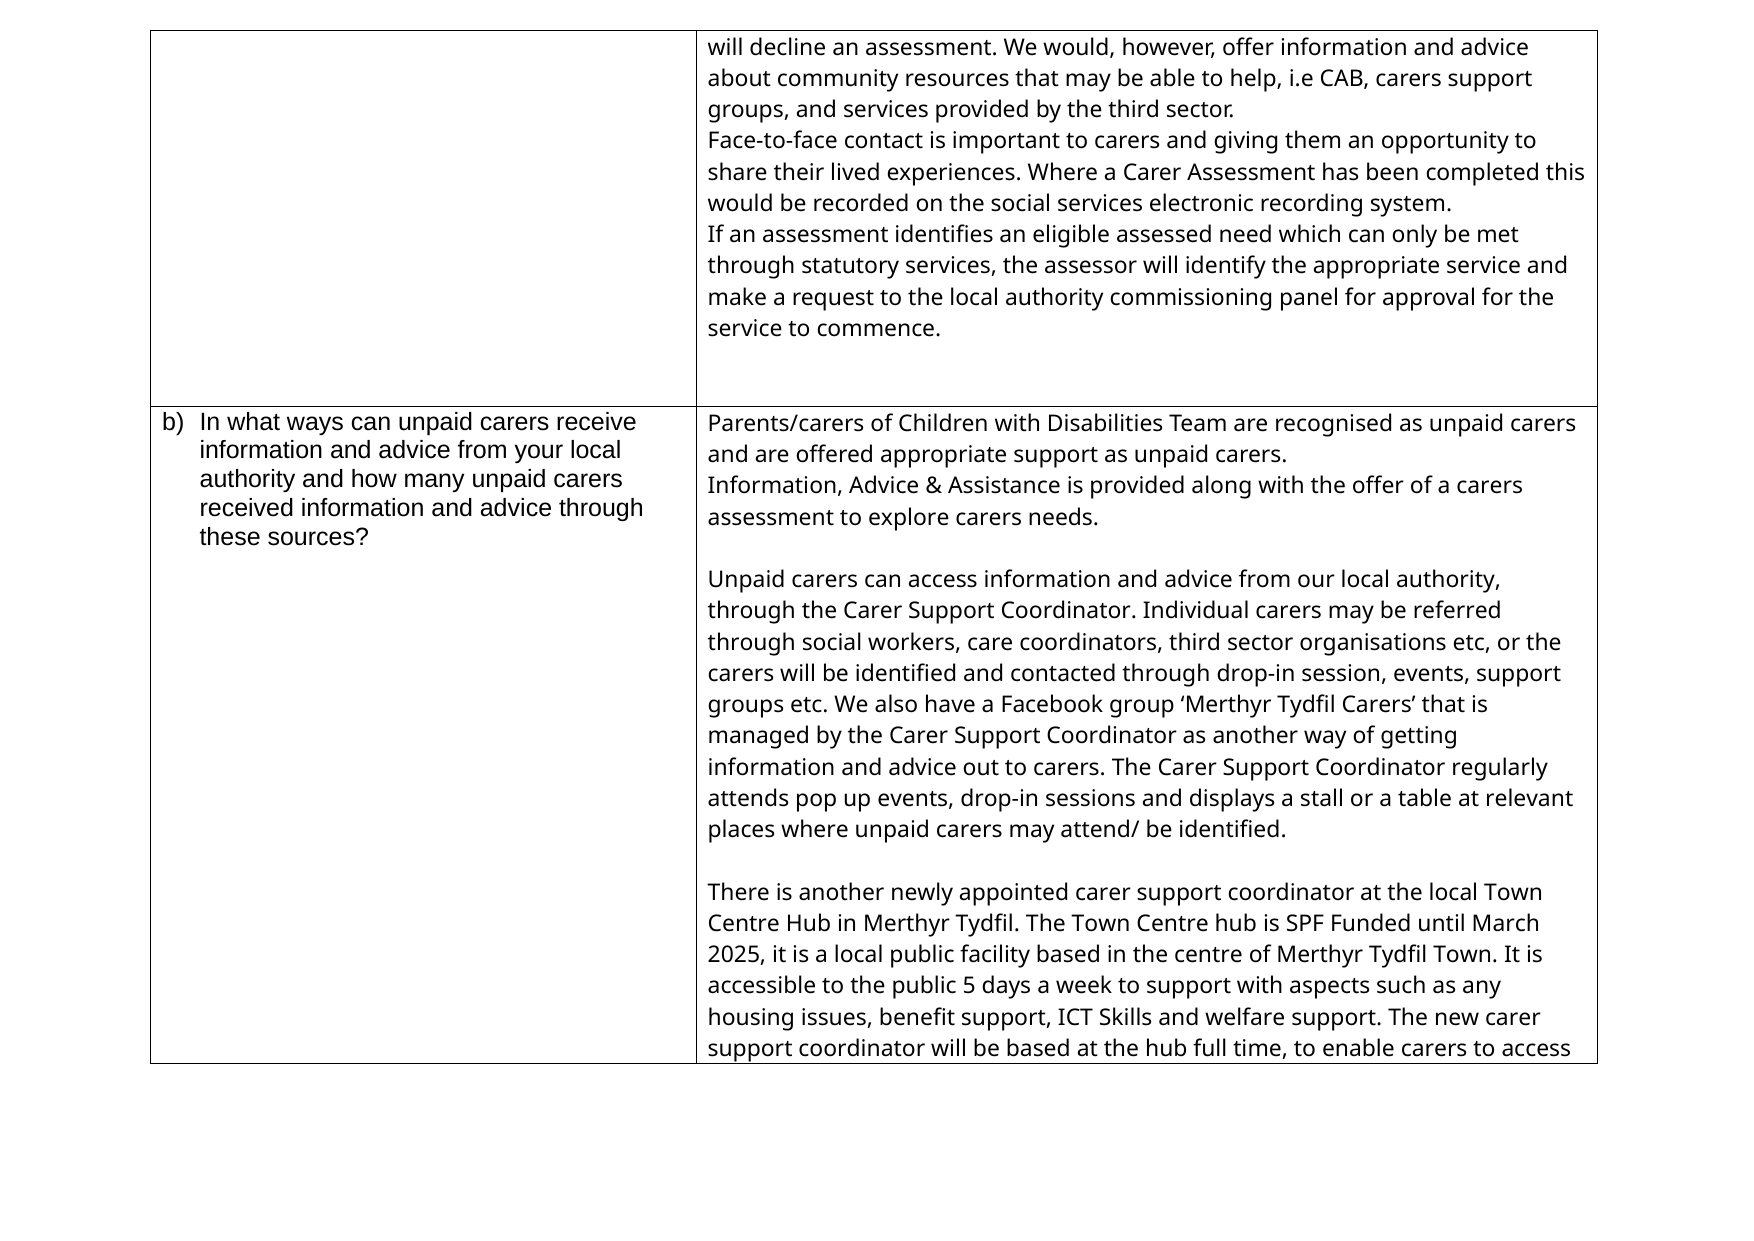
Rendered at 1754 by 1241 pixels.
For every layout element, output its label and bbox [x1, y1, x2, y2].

table_cell [151, 407, 696, 1063]
table_cell [697, 407, 1597, 1063]
table_cell [697, 31, 1597, 406]
table_cell [151, 31, 696, 406]
